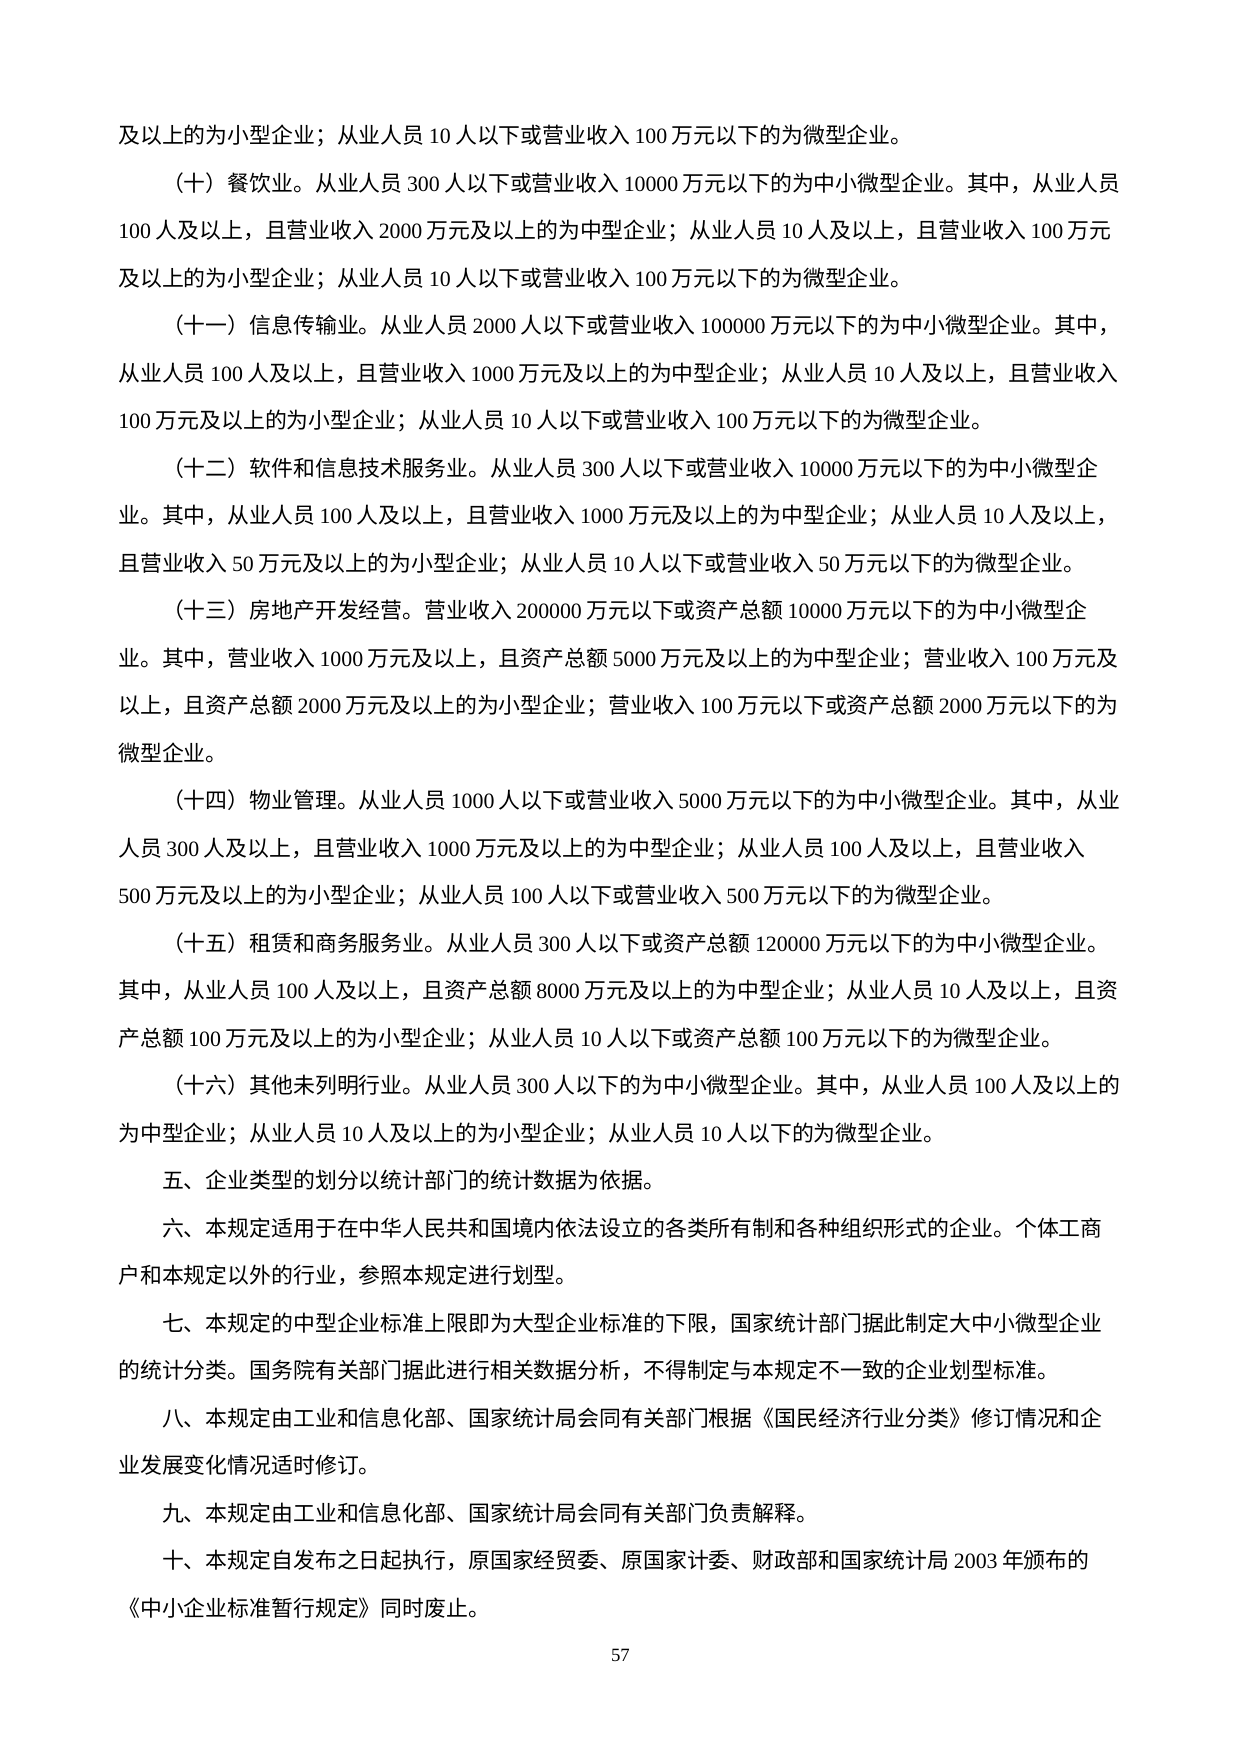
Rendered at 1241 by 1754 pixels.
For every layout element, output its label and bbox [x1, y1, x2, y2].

text [118, 118, 1122, 1622]
